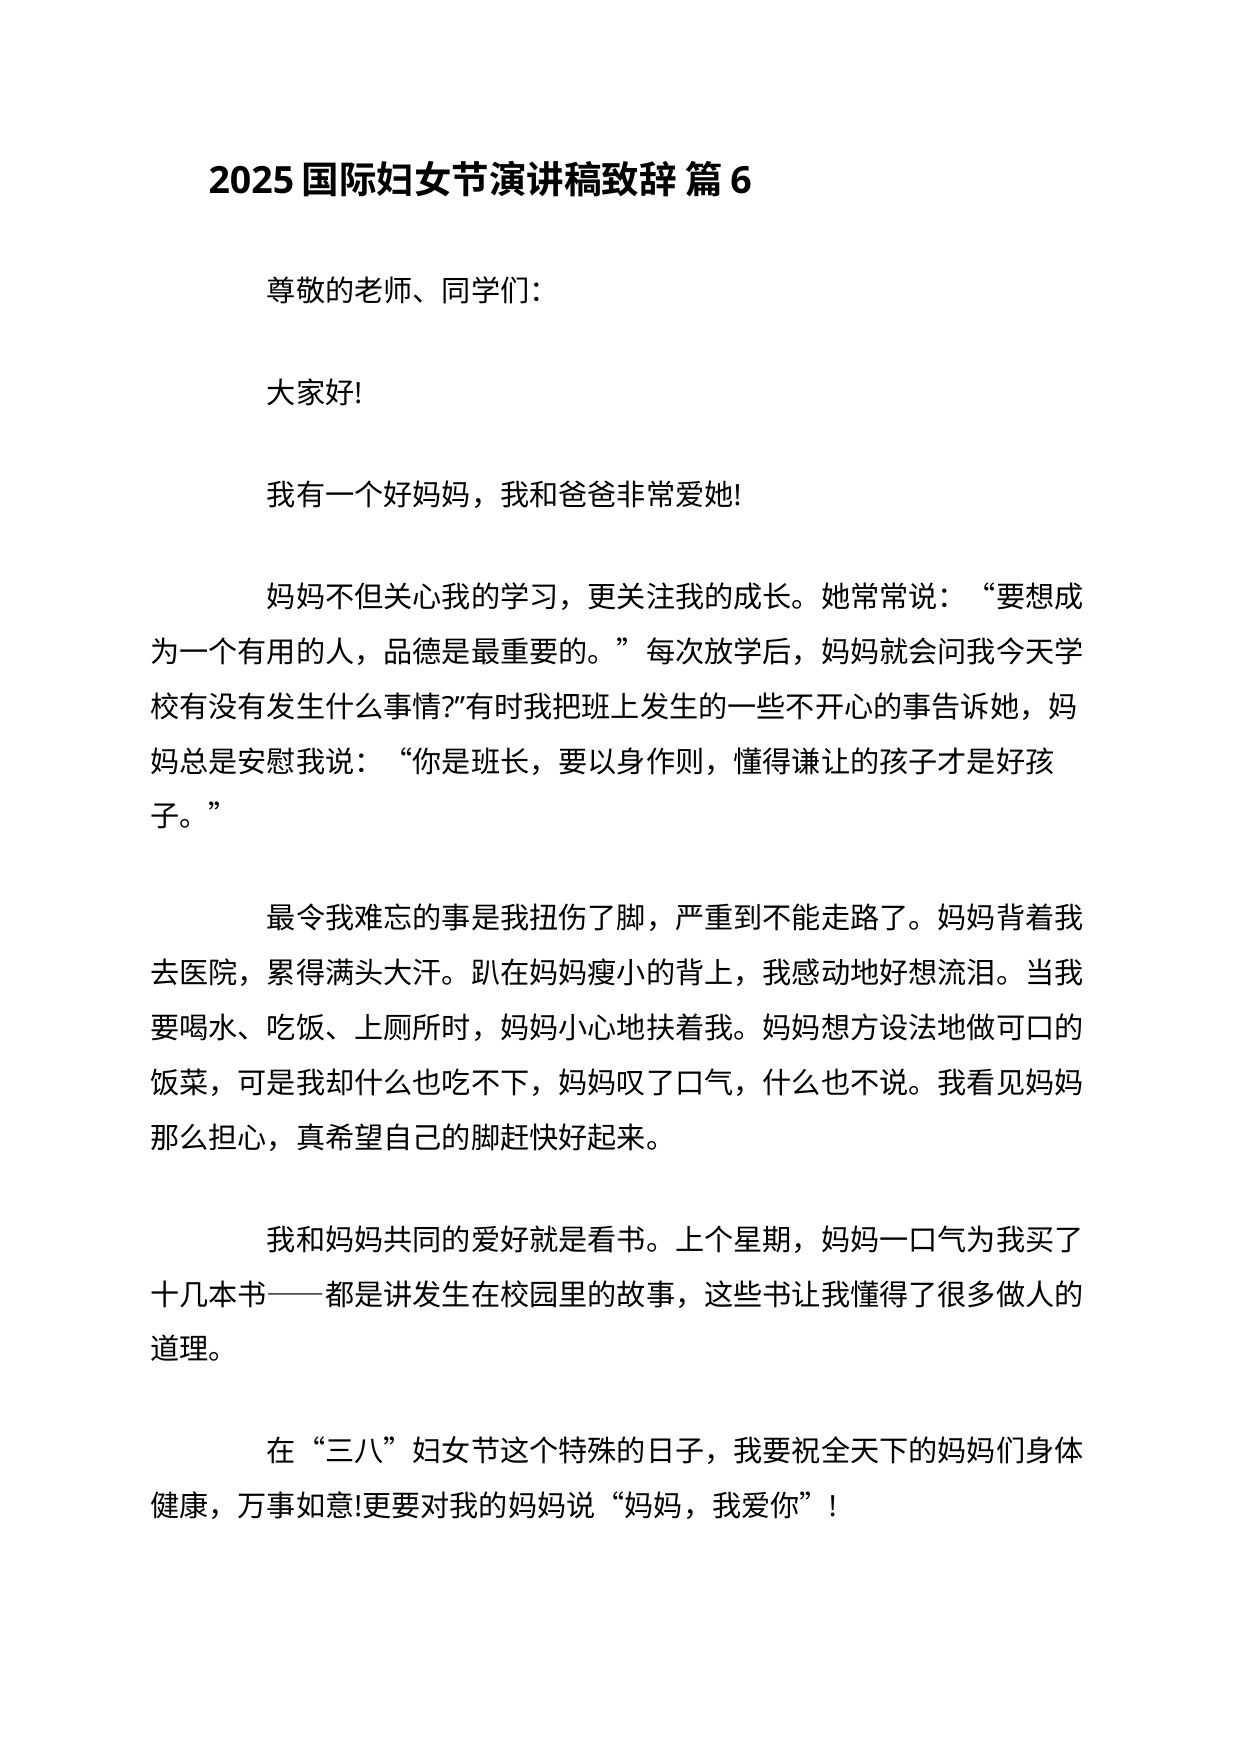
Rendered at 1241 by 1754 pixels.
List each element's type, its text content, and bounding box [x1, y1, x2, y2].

text 我有一个好妈妈，我和爸爸非常爱她! [150, 471, 1090, 514]
text 我和妈妈共同的爱好就是看书。上个星期，妈妈一口气为我买了十几本书——都是讲发生在校园里的故事，这些书让我懂得了很多做人的道理。 [150, 1216, 1090, 1368]
text 大家好! [150, 369, 1090, 412]
text 尊敬的老师、同学们： [150, 268, 1090, 310]
text 妈妈不但关心我的学习，更关注我的成长。她常常说：“要想成为一个有用的人，品德是最重要的。”每次放学后，妈妈就会问我今天学校有没有发生什么事情?”有时我把班上发生的一些不开心的事告诉她，妈妈总是安慰我说：“你是班长，要以身作则，懂得谦让的孩子才是好孩子。” [150, 573, 1090, 835]
text 2025国际妇女节演讲稿致辞 篇6 [150, 150, 1090, 204]
text 在“三八”妇女节这个特殊的日子，我要祝全天下的妈妈们身体健康，万事如意!更要对我的妈妈说“妈妈，我爱你”! [150, 1428, 1090, 1525]
text 最令我难忘的事是我扭伤了脚，严重到不能走路了。妈妈背着我去医院，累得满头大汗。趴在妈妈瘦小的背上，我感动地好想流泪。当我要喝水、吃饭、上厕所时，妈妈小心地扶着我。妈妈想方设法地做可口的饭菜，可是我却什么也吃不下，妈妈叹了口气，什么也不说。我看见妈妈那么担心，真希望自己的脚赶快好起来。 [150, 895, 1090, 1157]
